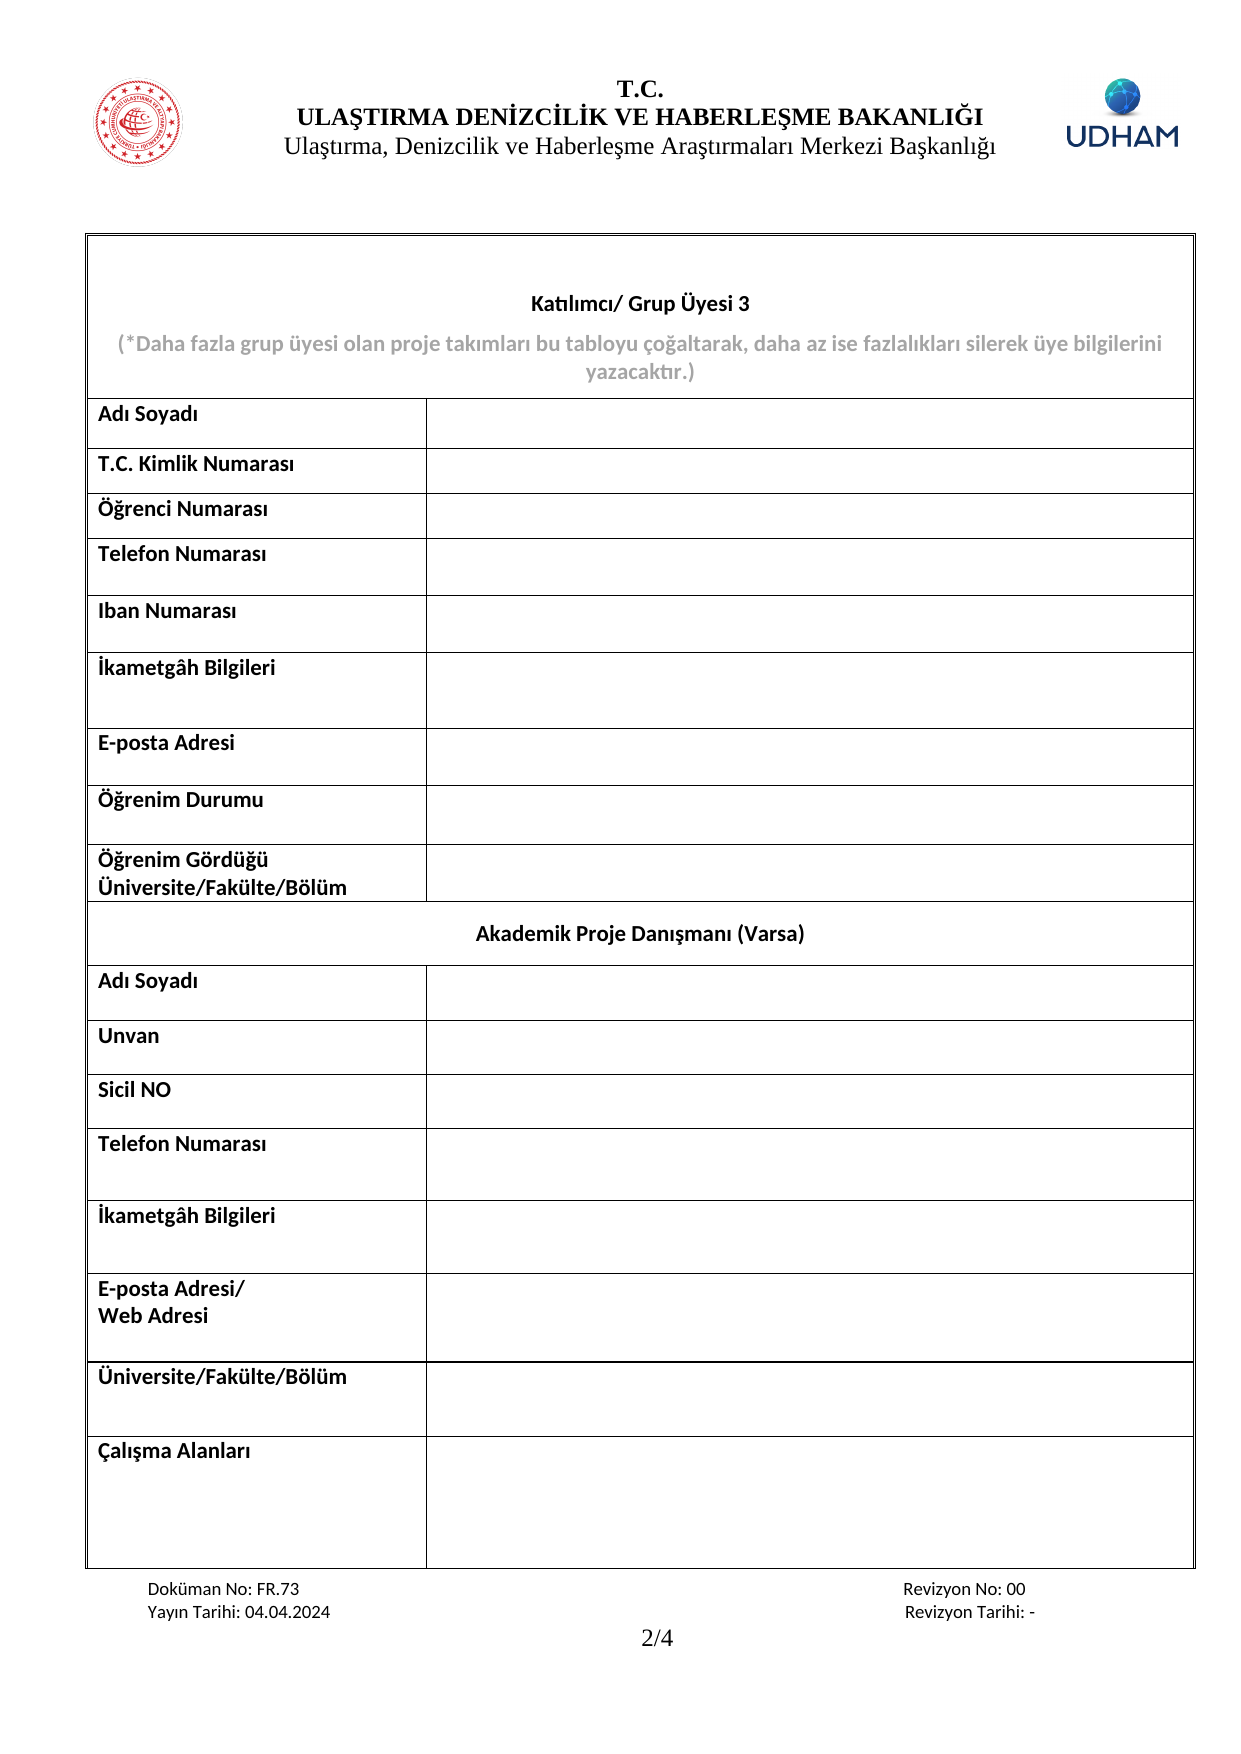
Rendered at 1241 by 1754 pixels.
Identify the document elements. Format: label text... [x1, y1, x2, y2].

table_cell [427, 494, 1193, 538]
table_cell T.C. Kimlik Numarası [88, 449, 426, 493]
table_cell [427, 1021, 1193, 1074]
table_cell Iban Numarası [88, 596, 426, 652]
table_cell [427, 653, 1193, 727]
table_cell Öğrenim Gördüğü Üniversite/Fakülte/Bölüm [88, 845, 426, 901]
table_cell [427, 449, 1193, 493]
table_cell Öğrenci Numarası [88, 494, 426, 538]
table_cell [427, 1129, 1193, 1200]
table_cell Çalışma Alanları [88, 1437, 426, 1568]
table_cell [427, 1201, 1193, 1273]
table_cell [427, 966, 1193, 1020]
table_cell [427, 1363, 1193, 1436]
table_cell İkametgâh Bilgileri [88, 653, 426, 727]
picture [1060, 73, 1182, 149]
table_cell [427, 1437, 1193, 1568]
table_cell [427, 399, 1193, 448]
table_cell Telefon Numarası [88, 539, 426, 595]
table_cell Katılımcı/ Grup Üyesi 3 (*Daha fazla grup üyesi olan proje takımları bu tabloyu çoğaltarak, daha az ise fazlalıkları silerek üye bilgilerini yazacaktır.) [88, 236, 1193, 398]
table_cell [427, 786, 1193, 844]
table_cell İkametgâh Bilgileri [88, 1201, 426, 1273]
table_cell Unvan [88, 1021, 426, 1074]
table_cell [427, 1075, 1193, 1128]
table_cell Adı Soyadı [88, 399, 426, 448]
table_cell Telefon Numarası [88, 1129, 426, 1200]
table_cell E-posta Adresi [88, 729, 426, 784]
table_cell Öğrenim Durumu [88, 786, 426, 844]
picture [84, 73, 193, 176]
table_cell E-posta Adresi/ Web Adresi [88, 1274, 426, 1361]
table_cell Üniversite/Fakülte/Bölüm [88, 1363, 426, 1436]
table_cell [427, 539, 1193, 595]
table_cell [427, 596, 1193, 652]
table_cell [427, 729, 1193, 784]
table_cell [427, 845, 1193, 901]
table_cell Adı Soyadı [88, 966, 426, 1020]
table_cell [427, 1274, 1193, 1361]
table_cell Sicil NO [88, 1075, 426, 1128]
table_cell Akademik Proje Danışmanı (Varsa) [88, 902, 1193, 965]
